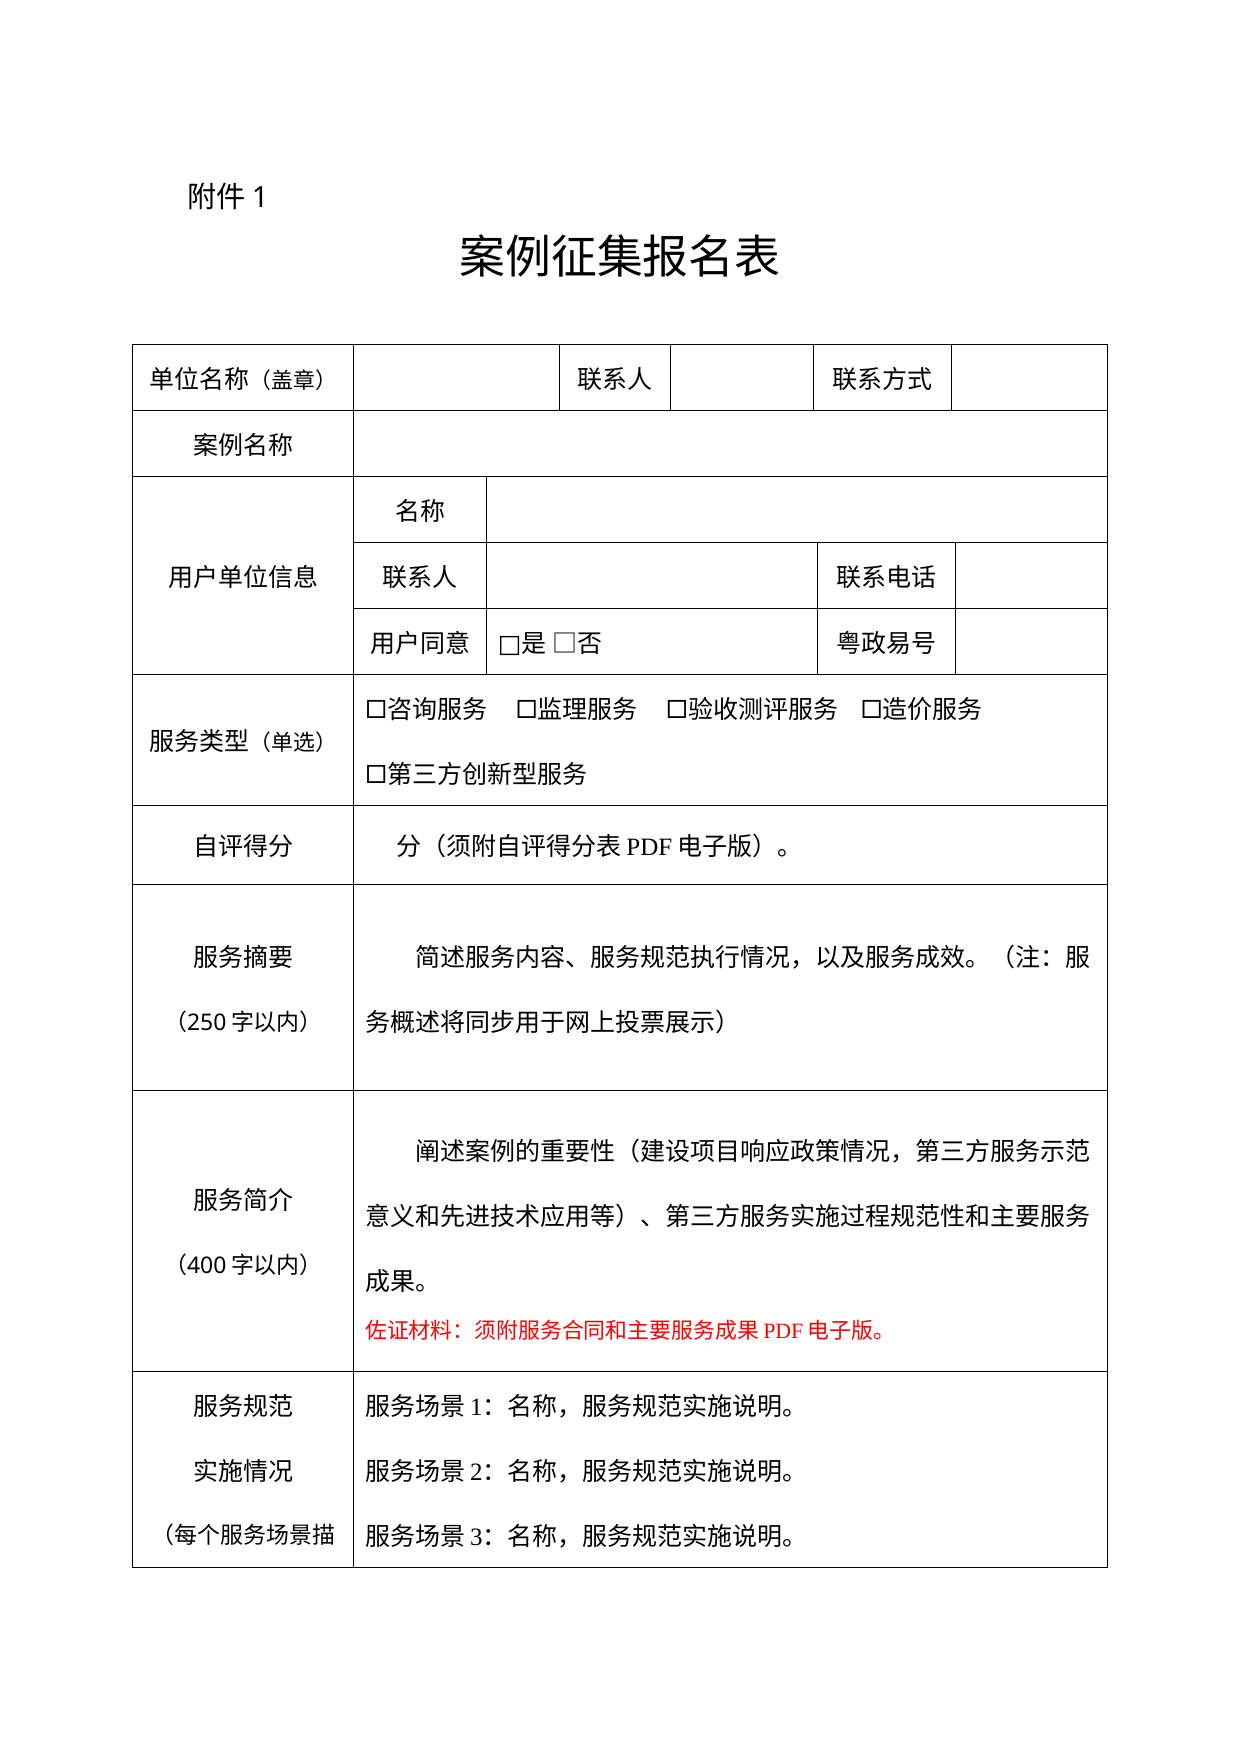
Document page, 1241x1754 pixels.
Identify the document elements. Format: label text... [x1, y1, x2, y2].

table_cell [956, 609, 1107, 674]
table_cell 阐述案例的重要性（建设项目响应政策情况，第三方服务示范意义和先进技术应用等）、第三方服务实施过程规范性和主要服务成果。 佐证材料：须附服务合同和主要服务成果PDF电子版。 [354, 1091, 1107, 1371]
table_header [671, 345, 813, 410]
table_header 单位名称（盖章） [133, 345, 353, 410]
table_cell [487, 543, 817, 608]
table_cell [487, 477, 1107, 542]
table_cell 联系电话 [818, 543, 955, 608]
table_header 联系方式 [814, 345, 951, 410]
table_cell 简述服务内容、服务规范执行情况，以及服务成效。（注：服务概述将同步用于网上投票展示） [354, 885, 1107, 1090]
table_header 联系人 [560, 345, 670, 410]
table_cell [956, 543, 1107, 608]
table_cell [354, 411, 1107, 476]
table_cell 粤政易号 [818, 609, 955, 674]
text 案例征集报名表 [187, 227, 1052, 285]
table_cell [354, 1372, 1107, 1567]
table_cell 服务简介 （400字以内） [133, 1091, 353, 1371]
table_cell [133, 1372, 353, 1567]
table_header [952, 345, 1107, 410]
table_cell 用户同意 [354, 609, 486, 674]
table_cell 服务摘要 （250字以内） [133, 885, 353, 1090]
table_cell 用户单位信息 [133, 477, 353, 674]
table_cell 服务类型（单选） [133, 675, 353, 805]
table_cell □是 □否 [487, 609, 817, 674]
table_cell 咨询服务 监理服务 验收测评服务 造价服务 第三方创新型服务 [354, 675, 1107, 805]
table_cell 案例名称 [133, 411, 353, 476]
text 附件1 [187, 162, 1053, 227]
table_cell 名称 [354, 477, 486, 542]
table_cell 自评得分 [133, 806, 353, 884]
table_header [354, 345, 559, 410]
table_cell 联系人 [354, 543, 486, 608]
table_cell 分（须附自评得分表PDF电子版）。 [354, 806, 1107, 884]
